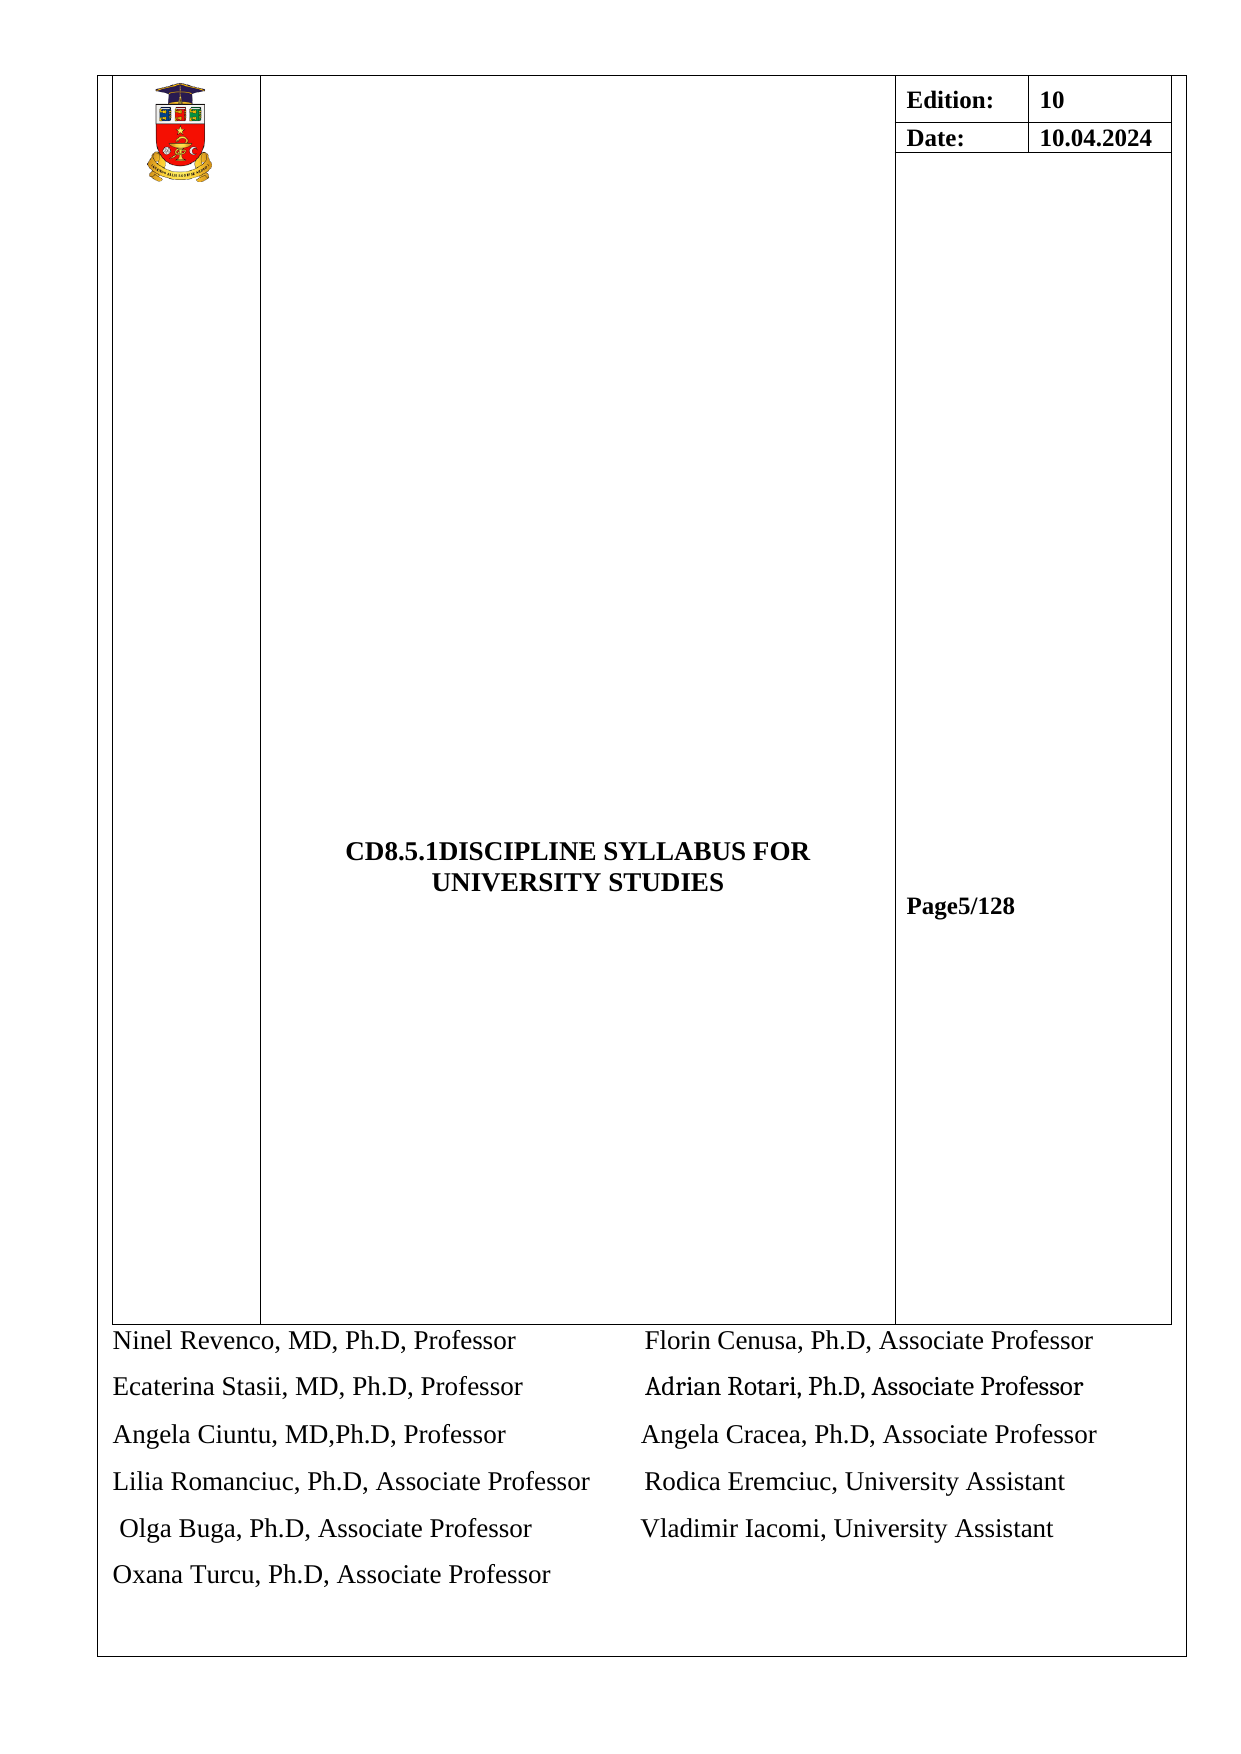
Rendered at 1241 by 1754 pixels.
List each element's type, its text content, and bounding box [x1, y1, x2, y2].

text Lilia Romanciuc, Ph.D, Associate Professor Rodica Eremciuc, University Assistant [112, 1465, 1162, 1496]
text Oxana Turcu, Ph.D, Associate Professor [112, 1558, 1162, 1590]
text Ninel Revenco, MD, Ph.D, Professor Florin Cenusa, Ph.D, Associate Professor Ecaterina Stasii, MD, Ph.D, Professor Adrian Rotari, Ph.D, Associate Professor [112, 1325, 1162, 1402]
text Olga Buga, Ph.D, Associate Professor Vladimir Iacomi, University Assistant [112, 1512, 1162, 1543]
picture [137, 82, 224, 182]
text Angela Ciuntu, MD,Ph.D, Professor Angela Cracea, Ph.D, Associate Professor [112, 1418, 1162, 1450]
